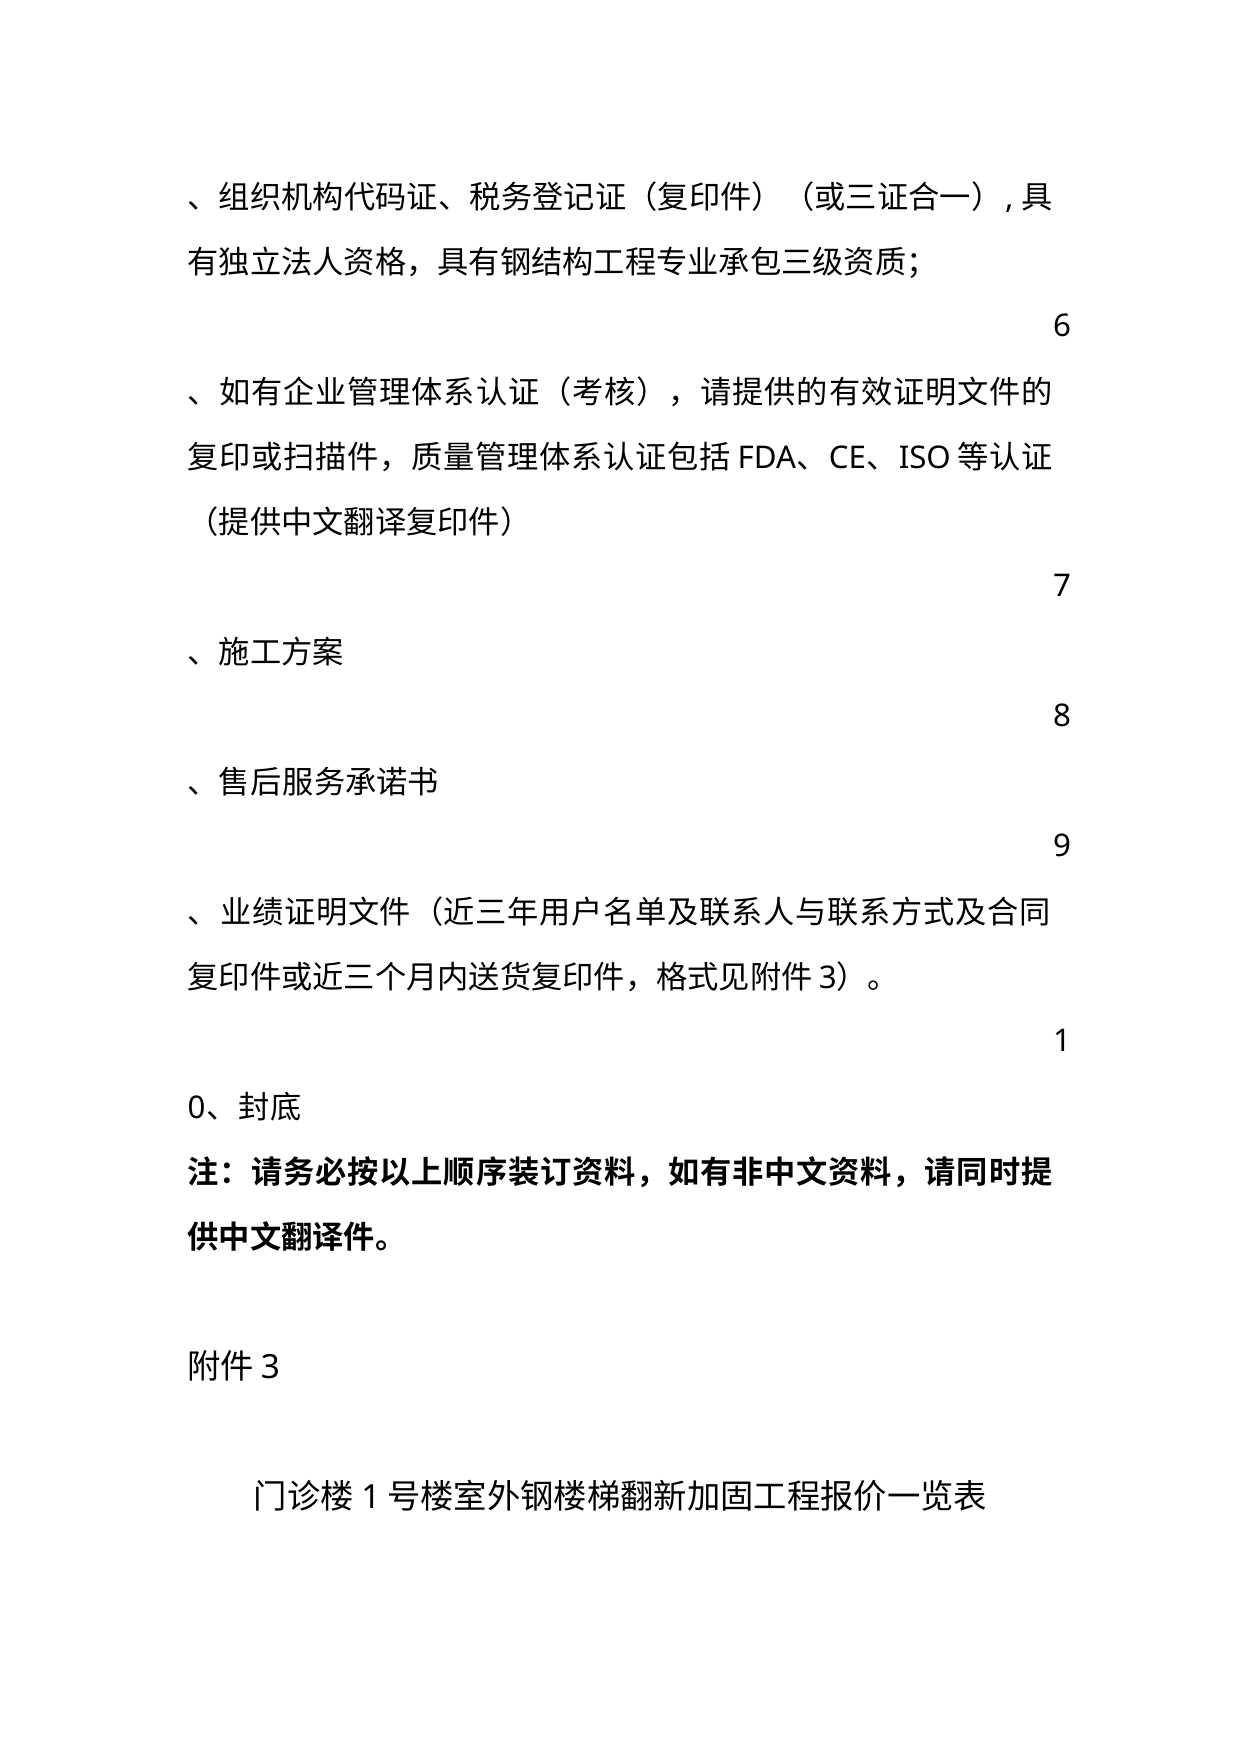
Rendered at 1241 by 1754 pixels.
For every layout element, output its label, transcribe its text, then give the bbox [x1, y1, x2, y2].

text 门诊楼 1号楼室外钢楼梯翻新加固工程报价一览表 [187, 1462, 1053, 1527]
text 9、业绩证明文件（近三年用户名单及联系人与联系方式及合同复印件或近三个月内送货复印件，格式见附件3）。 [187, 812, 1053, 1007]
text 10、封底 [187, 1007, 1053, 1137]
text 附件3 [187, 1332, 1053, 1397]
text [187, 162, 1053, 292]
text 注：请务必按以上顺序装订资料，如有非中文资料，请同时提供中文翻译件。 [187, 1137, 1053, 1267]
text 6、如有企业管理体系认证（考核），请提供的有效证明文件的复印或扫描件，质量管理体系认证包括FDA、CE、ISO等认证（提供中文翻译复印件） [187, 292, 1053, 552]
text 8、售后服务承诺书 [187, 682, 1053, 812]
text 7、施工方案 [187, 552, 1053, 682]
